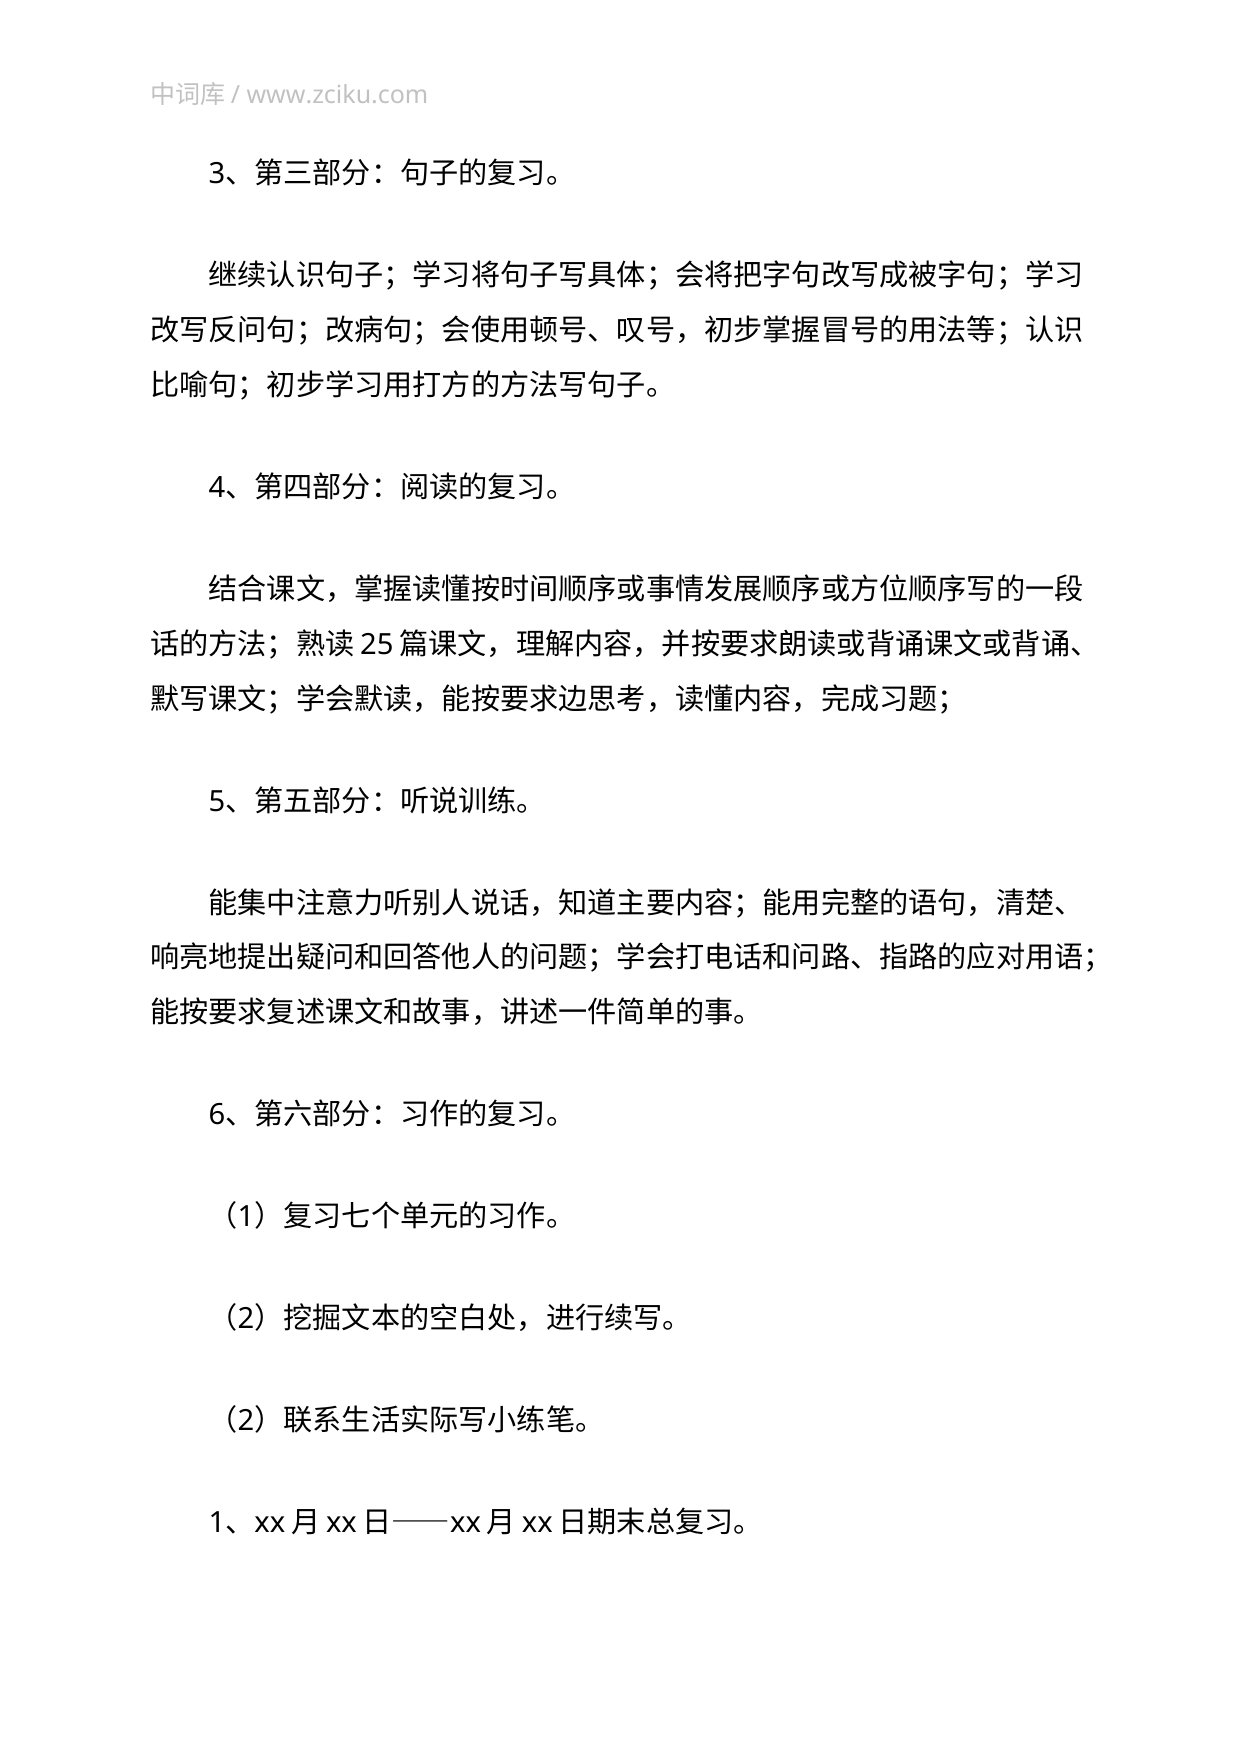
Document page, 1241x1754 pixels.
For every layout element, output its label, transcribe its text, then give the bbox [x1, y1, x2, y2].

text 继续认识句子；学习将句子写具体；会将把字句改写成被字句；学习改写反问句；改病句；会使用顿号、叹号，初步掌握冒号的用法等；认识比喻句；初步学习用打方的方法写句子。 [150, 252, 1090, 404]
text （1）复习七个单元的习作。 [150, 1193, 1090, 1235]
text 4、第四部分：阅读的复习。 [150, 463, 1090, 506]
text 5、第五部分：听说训练。 [150, 777, 1090, 819]
text 6、第六部分：习作的复习。 [150, 1091, 1090, 1133]
text （2）联系生活实际写小练笔。 [150, 1397, 1090, 1439]
text 1、xx月xx日——xx月xx日期末总复习。 [150, 1499, 1090, 1541]
text 能集中注意力听别人说话，知道主要内容；能用完整的语句，清楚、响亮地提出疑问和回答他人的问题；学会打电话和问路、指路的应对用语；能按要求复述课文和故事，讲述一件简单的事。 [150, 879, 1090, 1031]
text 3、第三部分：句子的复习。 [150, 150, 1090, 192]
text （2）挖掘文本的空白处，进行续写。 [150, 1295, 1090, 1337]
text 结合课文，掌握读懂按时间顺序或事情发展顺序或方位顺序写的一段话的方法；熟读25篇课文，理解内容，并按要求朗读或背诵课文或背诵、默写课文；学会默读，能按要求边思考，读懂内容，完成习题； [150, 566, 1090, 718]
